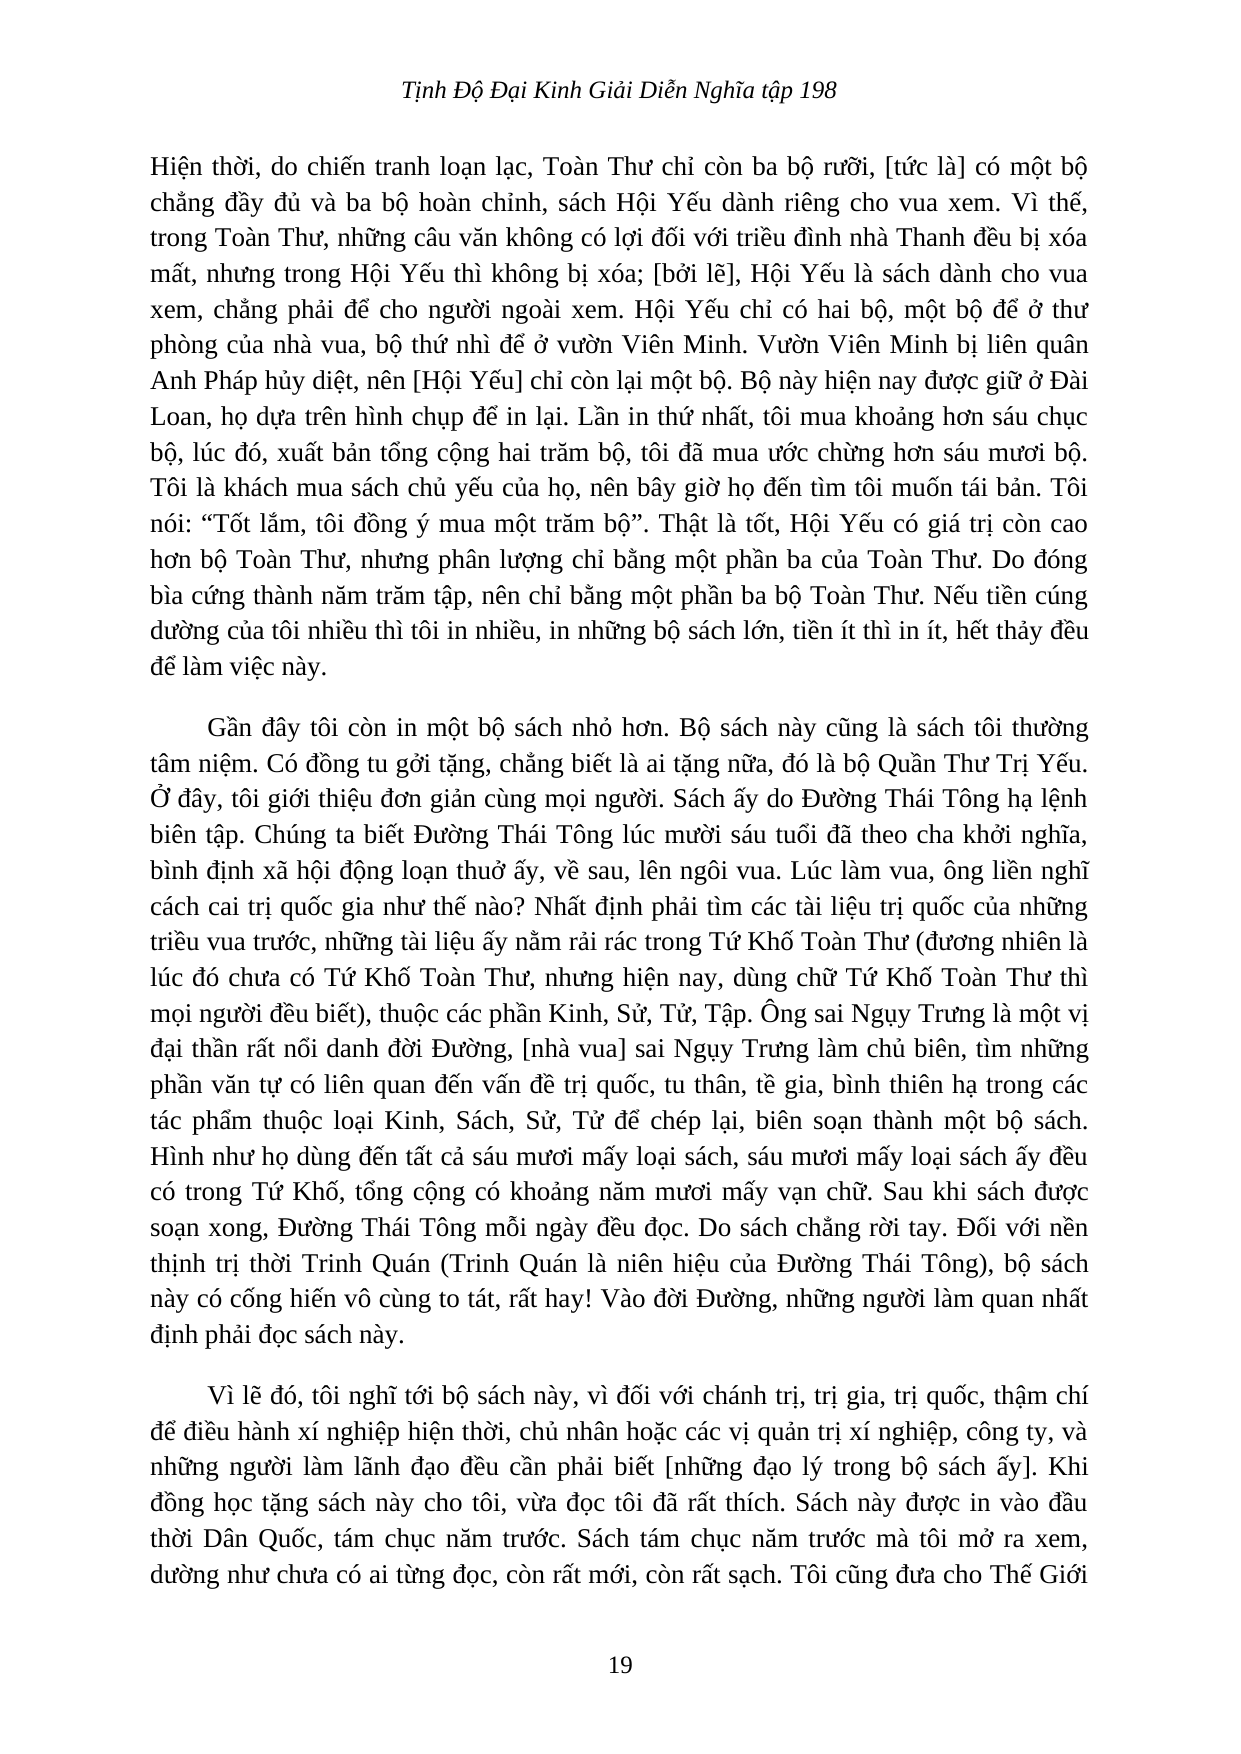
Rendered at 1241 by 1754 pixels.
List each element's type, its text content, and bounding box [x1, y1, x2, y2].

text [150, 1379, 1090, 1589]
text Gần đây tôi còn in một bộ sách nhỏ hơn. Bộ sách này cũng là sách tôi thường tâm niệm. Có đồng tu gởi tặng, chẳng biết là ai tặng nữa, đó là bộ Quần Thư Trị Yếu. Ở đây, tôi giới thiệu đơn giản cùng mọi người. Sách ấy do Đường Thái Tông hạ lệnh biên tập. Chúng ta biết Đường Thái Tông lúc mười sáu tuổi đã theo cha khởi nghĩa, bình định xã hội động loạn thuở ấy, về sau, lên ngôi vua. Lúc làm vua, ông liền nghĩ cách cai trị quốc gia như thế nào? Nhất định phải tìm các tài liệu trị quốc của những triều vua trước, những tài liệu ấy nằm rải rác trong Tứ Khố Toàn Thư (đương nhiên là lúc đó chưa có Tứ Khố Toàn Thư, nhưng hiện nay, dùng chữ Tứ Khố Toàn Thư thì mọi người đều biết), thuộc các phần Kinh, Sử, Tử, Tập. Ông sai Ngụy Trưng là một vị đại thần rất nổi danh đời Đường, [nhà vua] sai Ngụy Trưng làm chủ biên, tìm những phần văn tự có liên quan đến vấn đề trị quốc, tu thân, tề gia, bình thiên hạ trong các tác phẩm thuộc loại Kinh, Sách, Sử, Tử để chép lại, biên soạn thành một bộ sách. Hình như họ dùng đến tất cả sáu mươi mấy loại sách, sáu mươi mấy loại sách ấy đều có trong Tứ Khố, tổng cộng có khoảng năm mươi mấy vạn chữ. Sau khi sách được soạn xong, Đường Thái Tông mỗi ngày đều đọc. Do sách chẳng rời tay. Đối với nền thịnh trị thời Trinh Quán (Trinh Quán là niên hiệu của Đường Thái Tông), bộ sách này có cống hiến vô cùng to tát, rất hay! Vào đời Đường, những người làm quan nhất định phải đọc sách này. [150, 711, 1090, 1349]
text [150, 150, 1090, 681]
